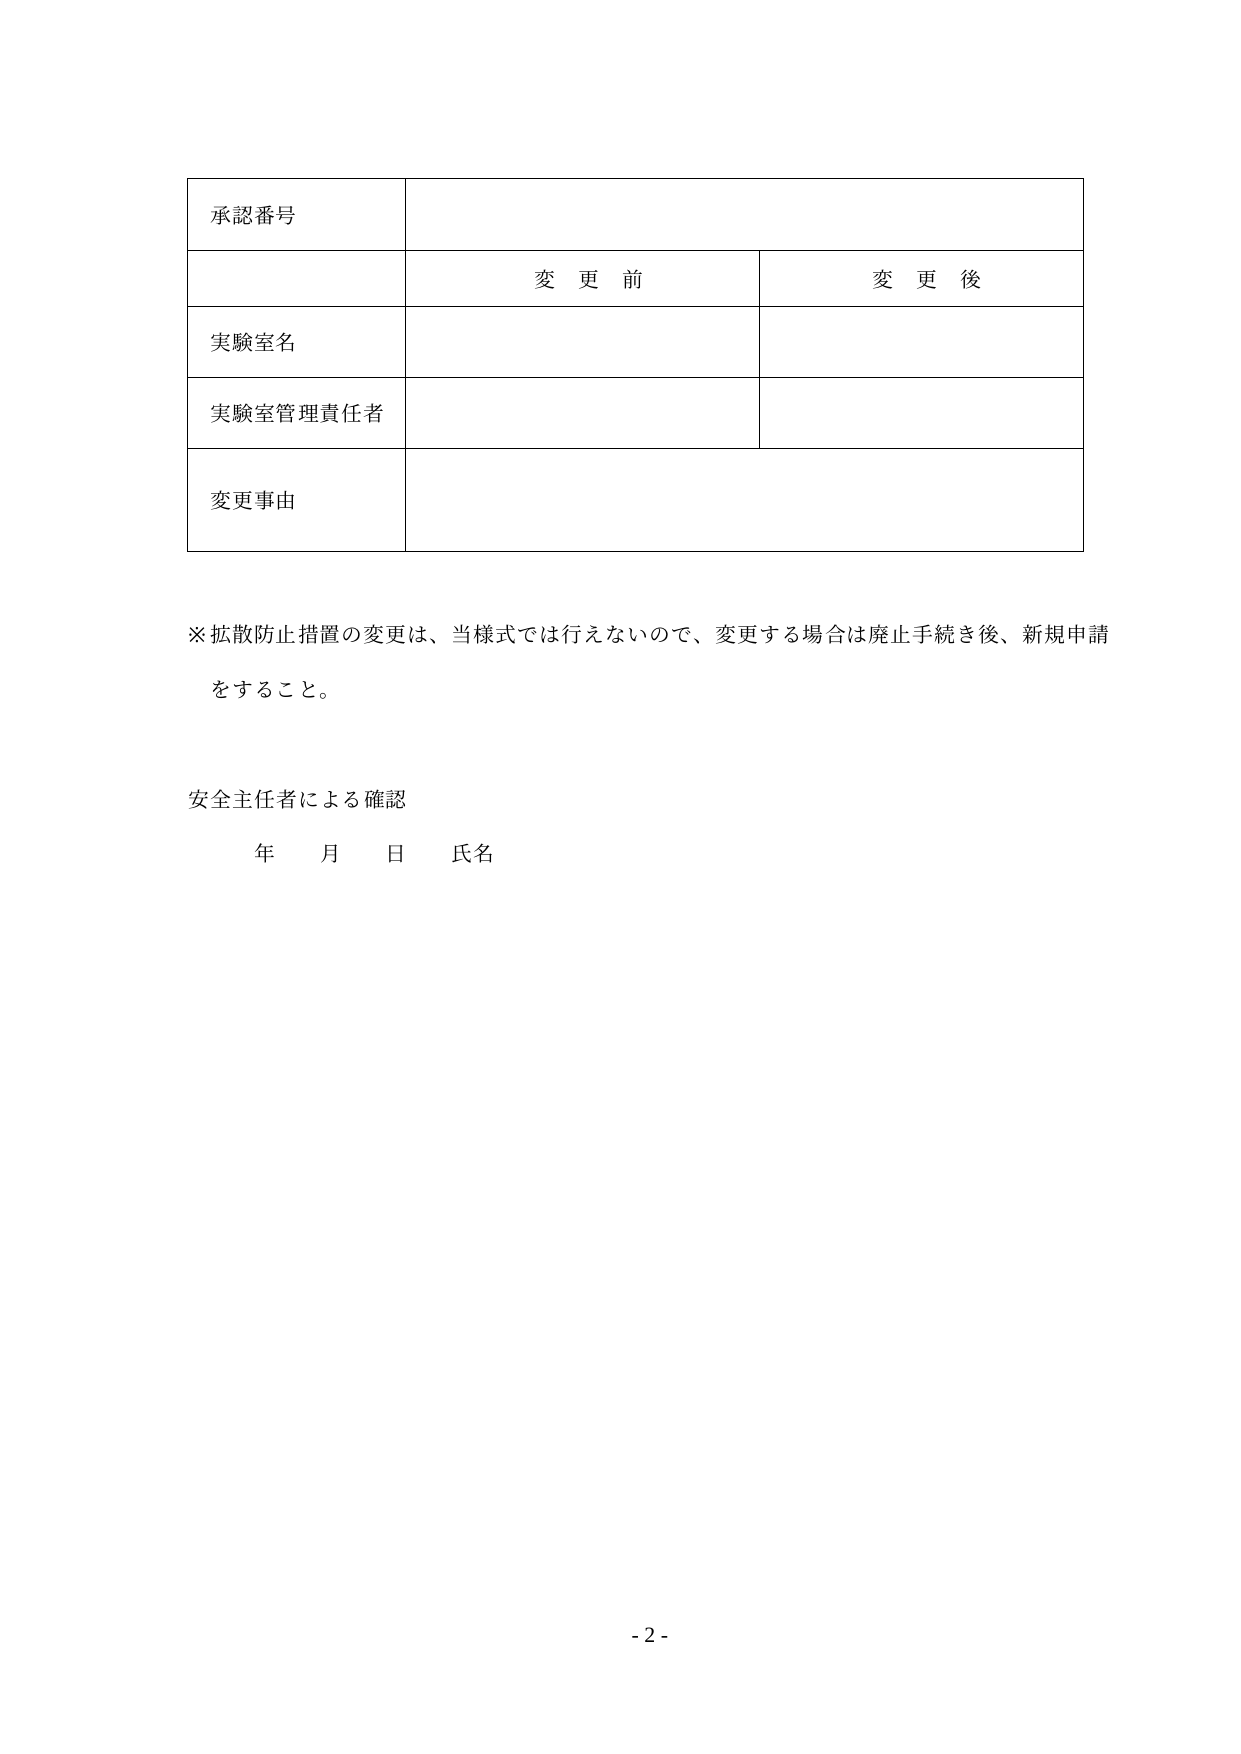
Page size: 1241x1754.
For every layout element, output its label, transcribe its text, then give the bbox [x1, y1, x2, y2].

table_cell 承認番号 [188, 179, 405, 250]
text 年 月 日 氏名 [188, 826, 1111, 880]
table_cell 変更事由 [188, 449, 405, 551]
table_cell [406, 449, 1083, 551]
text ※拡散防止措置の変更は、当様式では行えないので、変更する場合は廃止手続き後、新規申請をすること。 [188, 606, 1111, 716]
table_cell 実験室管理責任者 [188, 378, 405, 448]
table_cell [188, 251, 405, 306]
table_cell 実験室名 [188, 307, 405, 377]
text 安全主任者による確認 [188, 771, 1111, 826]
table_cell 変 更 前 [406, 251, 759, 306]
table_cell [406, 307, 759, 377]
table_cell [406, 179, 1083, 250]
table_cell [760, 307, 1083, 377]
table_cell 変 更 後 [760, 251, 1083, 306]
table_cell [406, 378, 759, 448]
table_cell [760, 378, 1083, 448]
